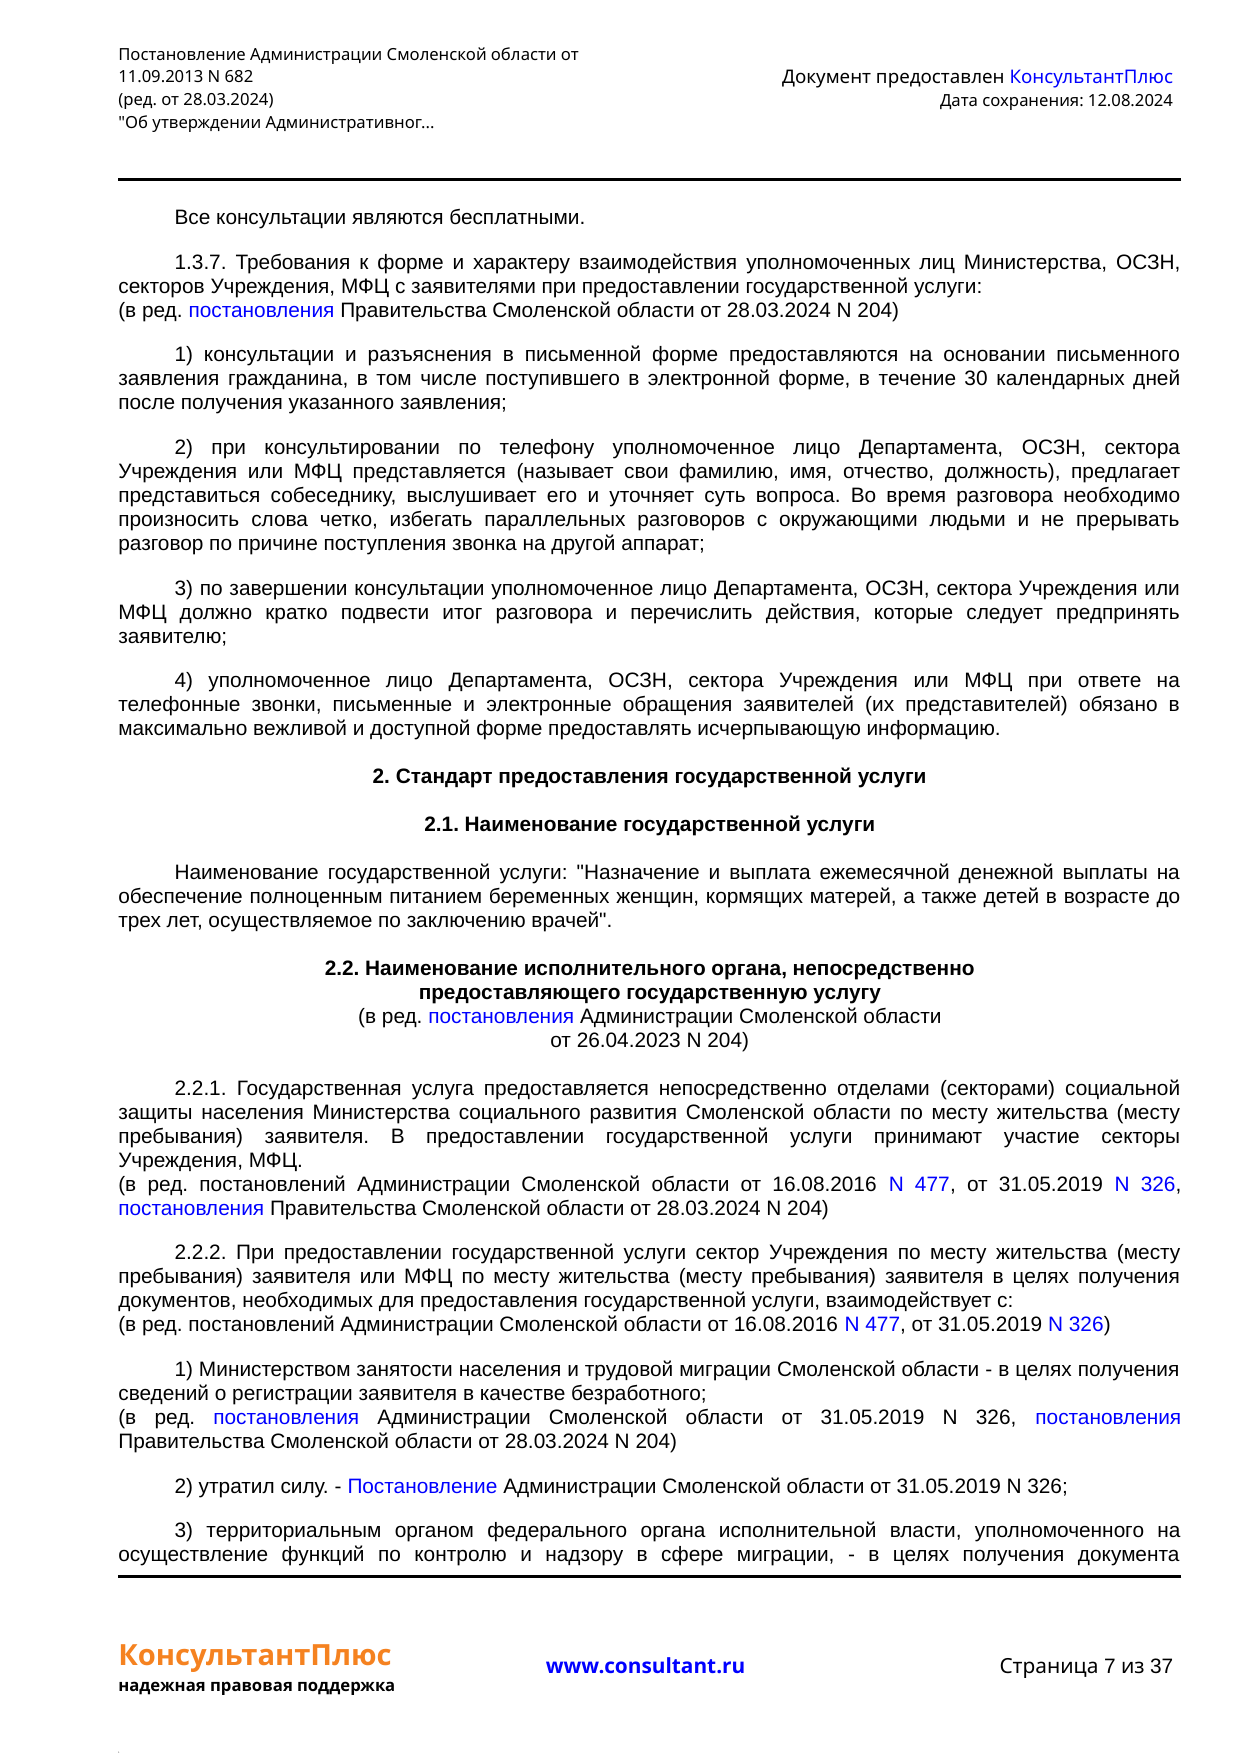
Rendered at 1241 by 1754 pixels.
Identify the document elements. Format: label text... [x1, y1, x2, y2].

text от 26.04.2023 N 204) [118, 1028, 1181, 1052]
text (в ред. постановления Администрации Смоленской области [118, 1004, 1181, 1028]
text 2) при консультировании по телефону уполномоченное лицо Департамента, ОСЗН, сектора Учреждения или МФЦ представляется (называет свои фамилию, имя, отчество, должность), предлагает представиться собеседнику, выслушивает его и уточняет суть вопроса. Во время разговора необходимо произносить слова четко, избегать параллельных разговоров с окружающими людьми и не прерывать разговор по причине поступления звонка на другой аппарат; [118, 435, 1181, 555]
text Наименование государственной услуги: "Назначение и выплата ежемесячной денежной выплаты на обеспечение полноценным питанием беременных женщин, кормящих матерей, а также детей в возрасте до трех лет, осуществляемое по заключению врачей". [118, 860, 1181, 932]
title 2. Стандарт предоставления государственной услуги [118, 764, 1181, 788]
text (в ред. постановления Правительства Смоленской области от 28.03.2024 N 204) [118, 297, 1181, 321]
text 1.3.7. Требования к форме и характеру взаимодействия уполномоченных лиц Министерства, ОСЗН, секторов Учреждения, МФЦ с заявителями при предоставлении государственной услуги: [118, 249, 1181, 297]
title предоставляющего государственную услугу [118, 980, 1181, 1004]
text 2) утратил силу. - Постановление Администрации Смоленской области от 31.05.2019 N 326; [118, 1473, 1181, 1497]
text (в ред. постановлений Администрации Смоленской области от 16.08.2016 N 477, от 31.05.2019 N 326, постановления Правительства Смоленской области от 28.03.2024 N 204) [118, 1171, 1181, 1219]
text (в ред. постановлений Администрации Смоленской области от 16.08.2016 N 477, от 31.05.2019 N 326) [118, 1312, 1181, 1336]
text (в ред. постановления Администрации Смоленской области от 31.05.2019 N 326, постановления Правительства Смоленской области от 28.03.2024 N 204) [118, 1405, 1181, 1453]
text 1) консультации и разъяснения в письменной форме предоставляются на основании письменного заявления гражданина, в том числе поступившего в электронной форме, в течение 30 календарных дней после получения указанного заявления; [118, 342, 1181, 414]
text 4) уполномоченное лицо Департамента, ОСЗН, сектора Учреждения или МФЦ при ответе на телефонные звонки, письменные и электронные обращения заявителей (их представителей) обязано в максимально вежливой и доступной форме предоставлять исчерпывающую информацию. [118, 668, 1181, 740]
text 2.2.2. При предоставлении государственной услуги сектор Учреждения по месту жительства (месту пребывания) заявителя или МФЦ по месту жительства (месту пребывания) заявителя в целях получения документов, необходимых для предоставления государственной услуги, взаимодействует с: [118, 1240, 1181, 1312]
text 2.2.1. Государственная услуга предоставляется непосредственно отделами (секторами) социальной защиты населения Министерства социального развития Смоленской области по месту жительства (месту пребывания) заявителя. В предоставлении государственной услуги принимают участие секторы Учреждения, МФЦ. [118, 1076, 1181, 1171]
text Все консультации являются бесплатными. [118, 205, 1181, 229]
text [118, 1518, 1181, 1566]
title 2.2. Наименование исполнительного органа, непосредственно [118, 956, 1181, 980]
text 1) Министерством занятости населения и трудовой миграции Смоленской области - в целях получения сведений о регистрации заявителя в качестве безработного; [118, 1357, 1181, 1405]
title 2.1. Наименование государственной услуги [118, 812, 1181, 836]
text 3) по завершении консультации уполномоченное лицо Департамента, ОСЗН, сектора Учреждения или МФЦ должно кратко подвести итог разговора и перечислить действия, которые следует предпринять заявителю; [118, 576, 1181, 647]
